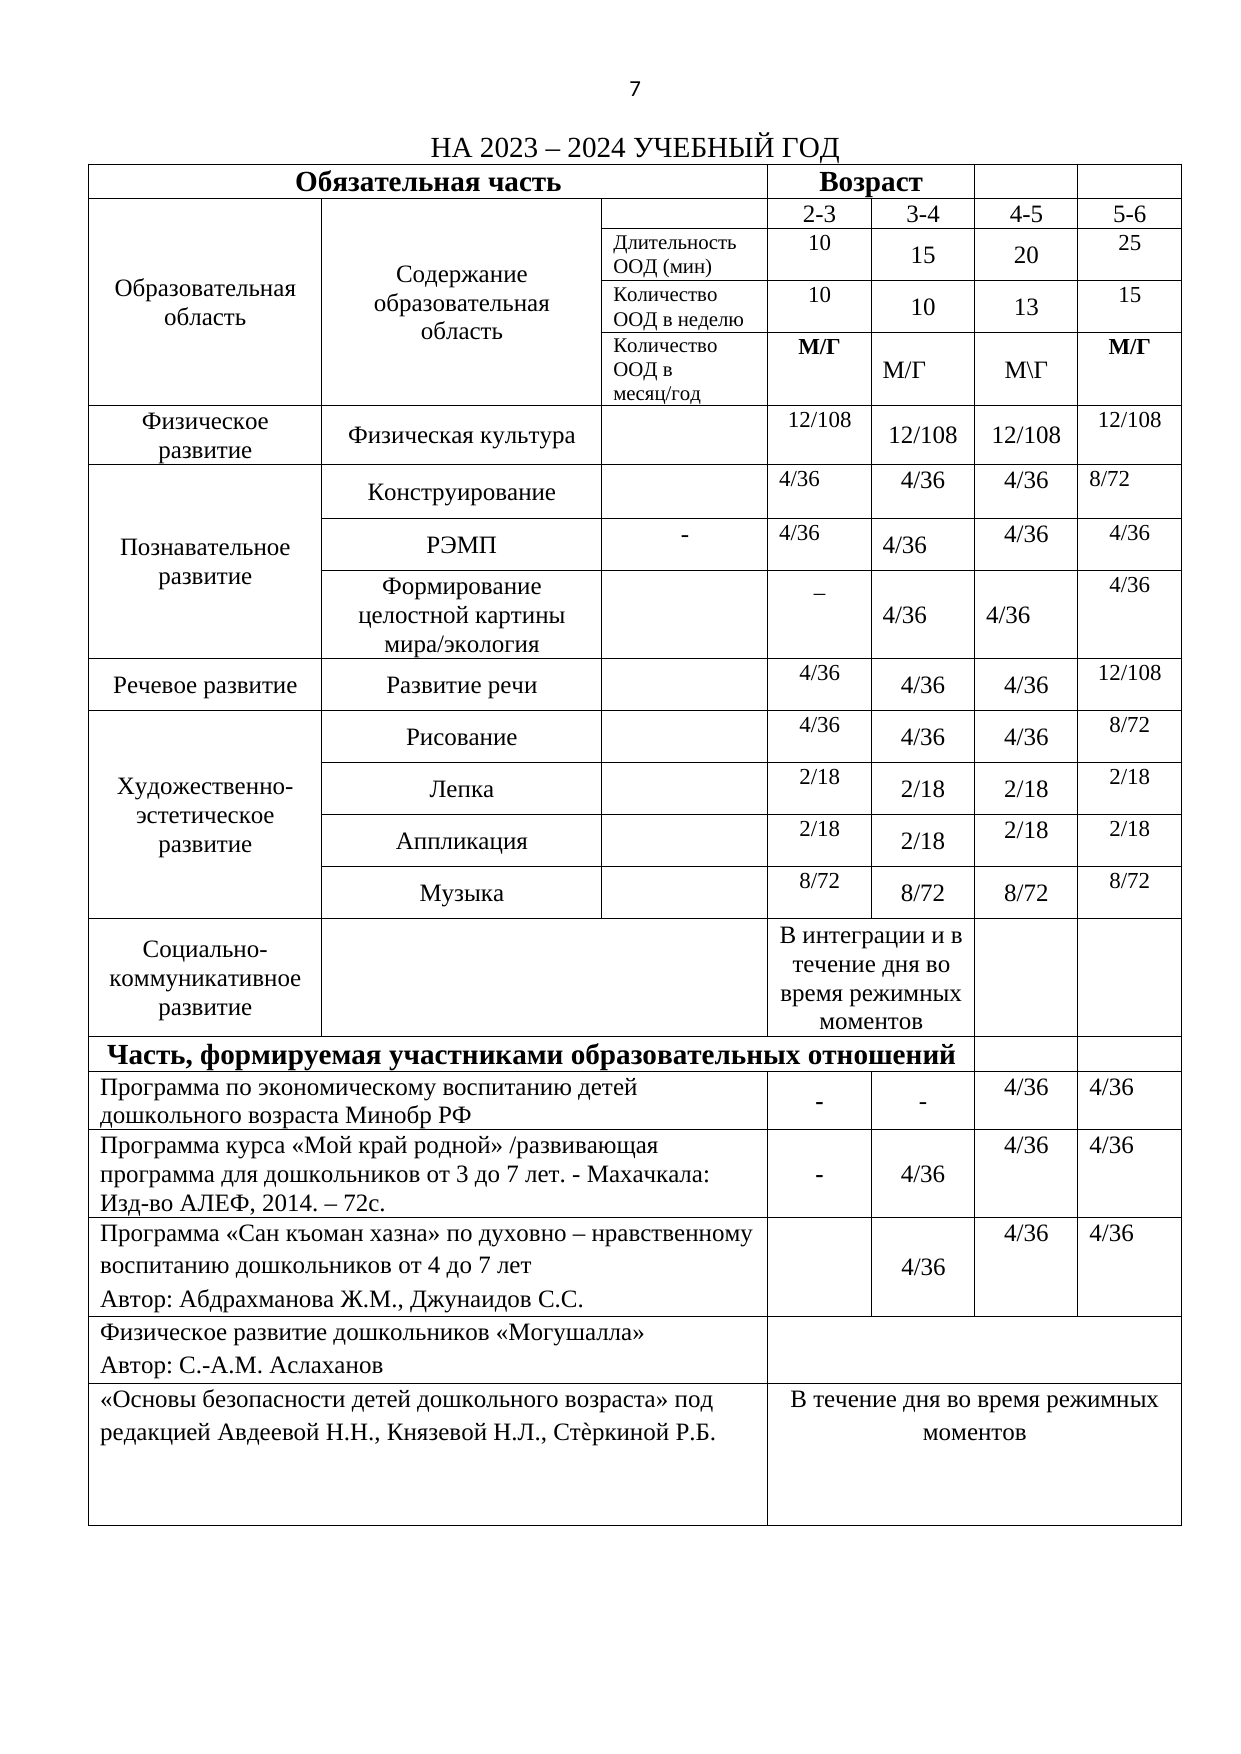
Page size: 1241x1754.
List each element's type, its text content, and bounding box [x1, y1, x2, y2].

table_cell 4/36 [1078, 1218, 1181, 1316]
table_cell _ [768, 571, 871, 658]
table_cell 4/36 [975, 1072, 1077, 1129]
table_cell 12/108 [768, 406, 871, 464]
table_cell 8/72 [1078, 867, 1181, 918]
table_cell 4/36 [975, 519, 1077, 570]
table_cell 4/36 [975, 659, 1077, 710]
table_cell 4/36 [768, 519, 871, 570]
text НА 2023 – 2024 УЧЕБНЫЙ ГОД [118, 130, 1152, 163]
table_cell 4/36 [1078, 1130, 1181, 1217]
table_cell 4/36 [975, 711, 1077, 762]
table_header Обязательная часть [89, 165, 767, 198]
table_cell 8/72 [975, 867, 1077, 918]
table_cell 4/36 [1078, 519, 1181, 570]
table_cell Физическое развитие [89, 406, 321, 464]
table_cell [602, 763, 767, 814]
table_cell 4-5 [975, 199, 1077, 228]
table_cell 15 [1078, 281, 1181, 332]
table_cell 4/36 [975, 1130, 1077, 1217]
table_cell - [768, 1072, 871, 1129]
table_cell [602, 867, 767, 918]
table_cell М/Г [1078, 333, 1181, 405]
table_cell 2/18 [1078, 815, 1181, 866]
table_cell В интеграции и в течение дня во время режимных моментов [768, 919, 974, 1036]
table_cell [768, 1317, 1181, 1383]
table_cell 12/108 [1078, 406, 1181, 464]
table_cell Длительность ООД (мин) [602, 229, 767, 280]
table_cell 4/36 [975, 1218, 1077, 1316]
table_cell 2/18 [1078, 763, 1181, 814]
table_header Возраст [768, 165, 974, 198]
table_cell 4/36 [1078, 1072, 1181, 1129]
table_cell Лепка [322, 763, 601, 814]
table_cell Количество ООД в месяц/год [602, 333, 767, 405]
table_cell Социально-коммуникативное развитие [89, 919, 321, 1036]
table_cell М\Г [975, 333, 1077, 405]
table_cell В течение дня во время режимных моментов [768, 1384, 1181, 1525]
table_header [1078, 165, 1181, 198]
table_cell [602, 571, 767, 658]
table_cell Часть, формируемая участниками образовательных отношений [89, 1037, 974, 1071]
table_cell - [602, 519, 767, 570]
table_cell 10 [872, 281, 974, 332]
table_cell 8/72 [1078, 711, 1181, 762]
table_cell [768, 1218, 871, 1316]
table_cell 12/108 [975, 406, 1077, 464]
table_cell 5-6 [1078, 199, 1181, 228]
table_cell Физическая культура [322, 406, 601, 464]
table_cell Физическое развитие дошкольников «Могушалла» Автор: С.-А.М. Аслаханов [89, 1317, 767, 1383]
table_cell 8/72 [1078, 465, 1181, 518]
table_cell 4/36 [872, 659, 974, 710]
table_cell 2/18 [768, 763, 871, 814]
table_cell [602, 406, 767, 464]
table_cell 15 [872, 229, 974, 280]
table_cell 25 [1078, 229, 1181, 280]
table_cell [1078, 919, 1181, 1036]
table_cell 3-4 [872, 199, 974, 228]
table_cell Программа курса «Мой край родной» /развивающая программа для дошкольников от 3 до 7 лет. - Махачкала: Изд-во АЛЕФ, 2014. – 72с. [89, 1130, 767, 1217]
table_cell 12/108 [872, 406, 974, 464]
table_cell Музыка [322, 867, 601, 918]
table_cell Рисование [322, 711, 601, 762]
table_cell Формирование целостной картины мира/экология [322, 571, 601, 658]
table_cell 4/36 [872, 465, 974, 518]
table_cell [975, 919, 1077, 1036]
table_cell [602, 815, 767, 866]
table_cell 10 [768, 229, 871, 280]
table_cell 8/72 [872, 867, 974, 918]
table_cell [602, 199, 767, 228]
table_cell 4/36 [768, 711, 871, 762]
table_cell Программа по экономическому воспитанию детей дошкольного возраста Минобр РФ [89, 1072, 767, 1129]
table_cell «Основы безопасности детей дошкольного возраста» под редакцией Авдеевой Н.Н., Князевой Н.Л., Стѐркиной Р.Б. [89, 1384, 767, 1525]
table_cell 4/36 [1078, 571, 1181, 658]
table_cell 13 [975, 281, 1077, 332]
table_cell РЭМП [322, 519, 601, 570]
table_cell 2/18 [872, 763, 974, 814]
table_cell Программа «Сан къоман хазна» по духовно – нравственному воспитанию дошкольников от 4 до 7 лет Автор: Абдрахманова Ж.М., Джунаидов С.С. [89, 1218, 767, 1316]
table_cell 4/36 [768, 465, 871, 518]
table_cell [602, 465, 767, 518]
table_cell 2-3 [768, 199, 871, 228]
table_cell М/Г [872, 333, 974, 405]
table_cell Художественно-эстетическое развитие [89, 711, 321, 918]
table_cell Аппликация [322, 815, 601, 866]
table_cell - [872, 1072, 974, 1129]
table_header [975, 165, 1077, 198]
table_cell 4/36 [872, 1218, 974, 1316]
table_cell 4/36 [872, 519, 974, 570]
table_cell 2/18 [768, 815, 871, 866]
table_cell Конструирование [322, 465, 601, 518]
table_cell 12/108 [1078, 659, 1181, 710]
table_cell М/Г [768, 333, 871, 405]
table_cell 4/36 [975, 465, 1077, 518]
table_cell 2/18 [872, 815, 974, 866]
table_cell 2/18 [975, 763, 1077, 814]
table_cell [1078, 1037, 1181, 1071]
table_cell [975, 1037, 1077, 1071]
table_cell Познавательное развитие [89, 465, 321, 658]
table_cell 10 [768, 281, 871, 332]
table_cell 8/72 [768, 867, 871, 918]
table_cell Развитие речи [322, 659, 601, 710]
table_cell [322, 919, 767, 1036]
table_cell Содержание образовательная область [322, 199, 601, 405]
table_cell 4/36 [872, 1130, 974, 1217]
table_cell 4/36 [975, 571, 1077, 658]
table_cell [602, 659, 767, 710]
table_cell Образовательная область [89, 199, 321, 405]
table_cell 4/36 [768, 659, 871, 710]
table_cell Количество ООД в неделю [602, 281, 767, 332]
table_cell 4/36 [872, 711, 974, 762]
table_cell - [768, 1130, 871, 1217]
table_cell 20 [975, 229, 1077, 280]
table_cell [602, 711, 767, 762]
table_cell 2/18 [975, 815, 1077, 866]
table_cell Речевое развитие [89, 659, 321, 710]
table_cell 4/36 [872, 571, 974, 658]
